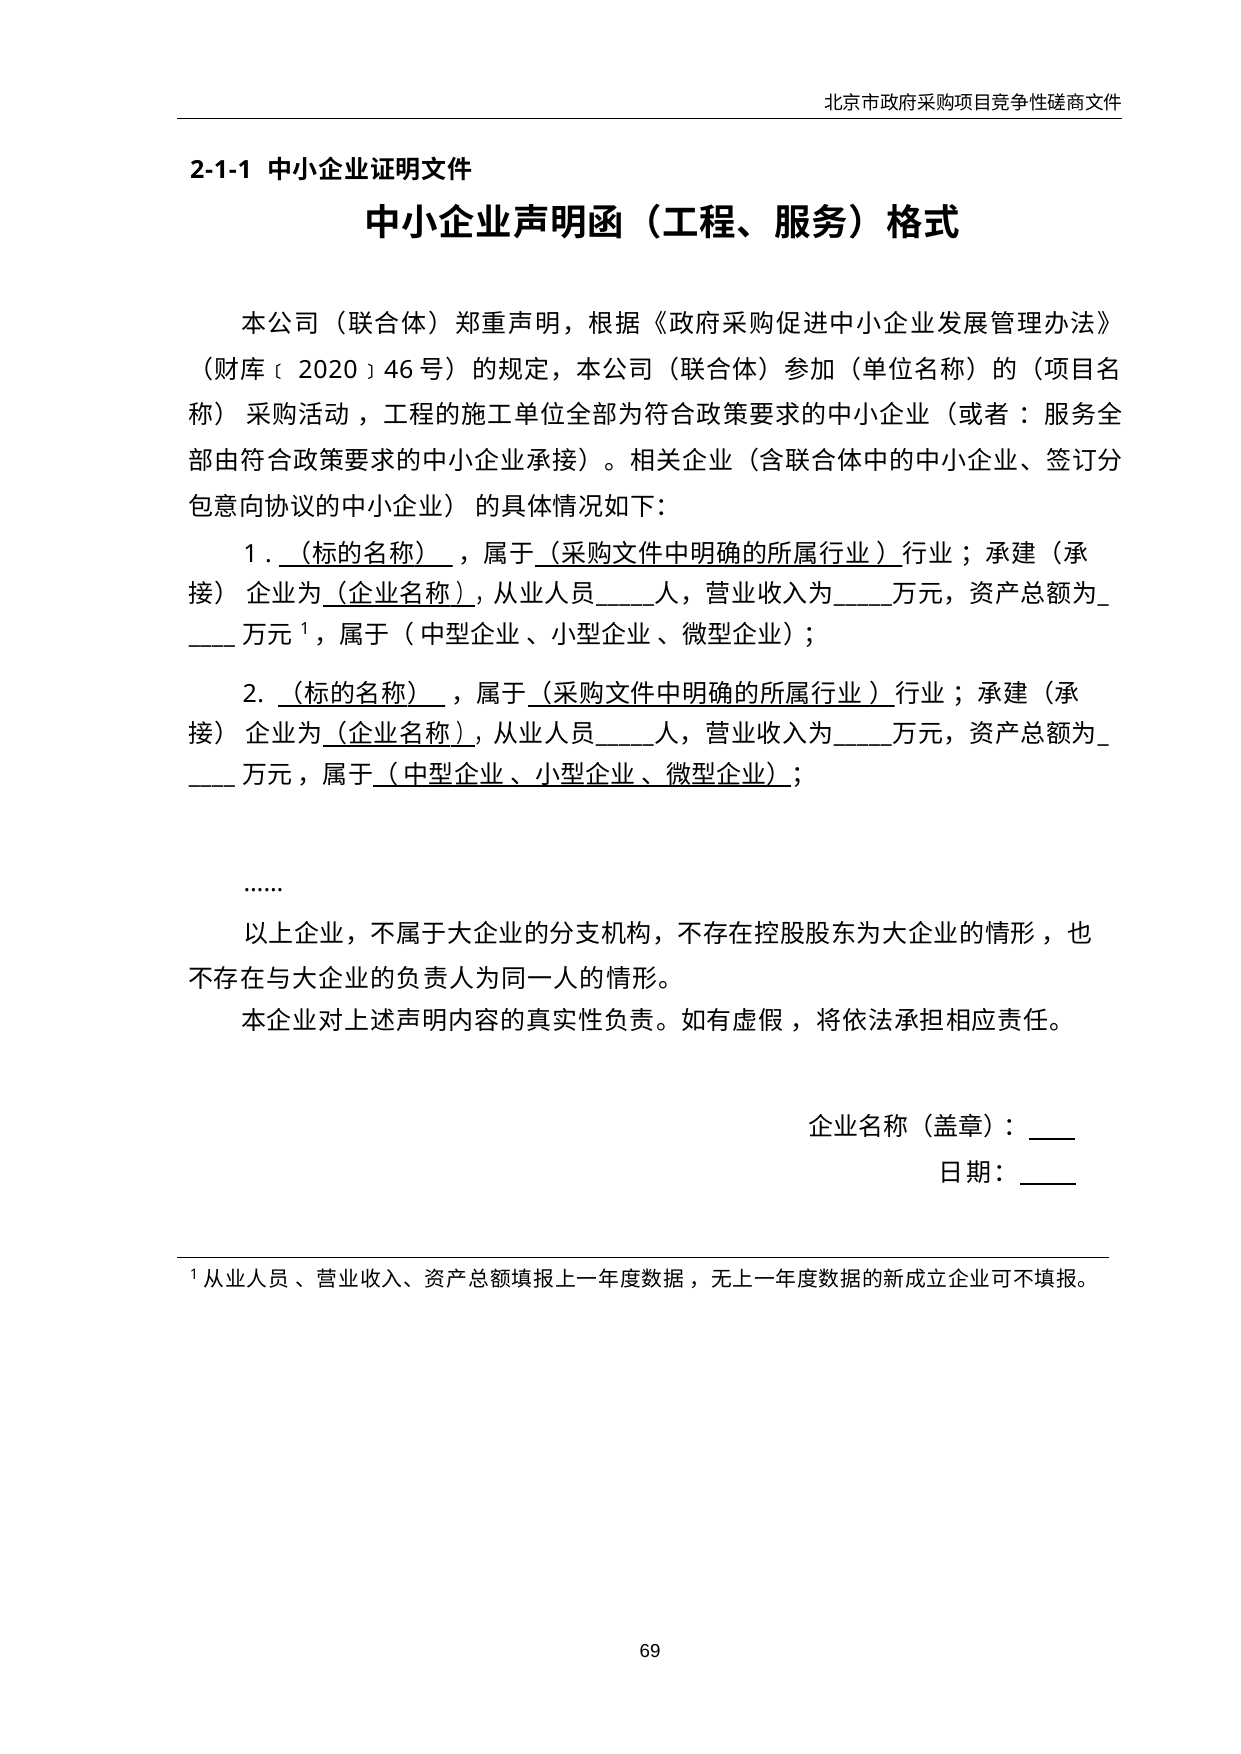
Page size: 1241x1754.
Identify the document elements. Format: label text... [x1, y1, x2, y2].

text 1 从业人员 、营业收入、资产总额填报上一年度数据 ，无上一年度数据的新成立企业可不填报。 [189, 1266, 1123, 1292]
text 本企业对上述声明内容的真实性负责。如有虚假 ，将依法承担相应责任。 [241, 1005, 1123, 1035]
text 本公司（联合体）郑重声明，根据《政府采购促进中小企业发展管理办法》（财库﹝ 2020﹞46号）的规定，本公司（联合体）参加（单位名称）的（项目名称） 采购活动 ，工程的施工单位全部为符合政策要求的中小企业（或者 ：服务全部由符合政策要求的中小企业承接）。相关企业（含联合体中的中小企业、签订分包意向协议的中小企业） 的具体情况如下： [188, 304, 1123, 522]
text 2. （标的名称） ，属于（采购文件中明确的所属行业 ）行业 ；承建（承接） 企业为（企业名称 ），从业人员_____人，营业收入为_____万元，资产总额为_____ 万元 ，属于（ 中型企业 、小型企业 、微型企业）； [188, 674, 1115, 790]
text 1 . （标的名称） ，属于（采购文件中明确的所属行业 ）行业 ；承建（承接） 企业为（企业名称 ），从业人员_____人，营业收入为_____万元，资产总额为_____ 万元 1 ，属于（ 中型企业 、小型企业 、微型企业）； [188, 534, 1115, 650]
text 企业名称（盖章）： 日期： [808, 1107, 1078, 1188]
text 2-1-1 中小企业证明文件 [190, 155, 1123, 185]
text 以上企业，不属于大企业的分支机构，不存在控股股东为大企业的情形 ，也不存在与大企业的负责人为同一人的情形。 [188, 914, 1114, 995]
text 中小企业声明函（工程、服务）格式 [364, 200, 1123, 244]
